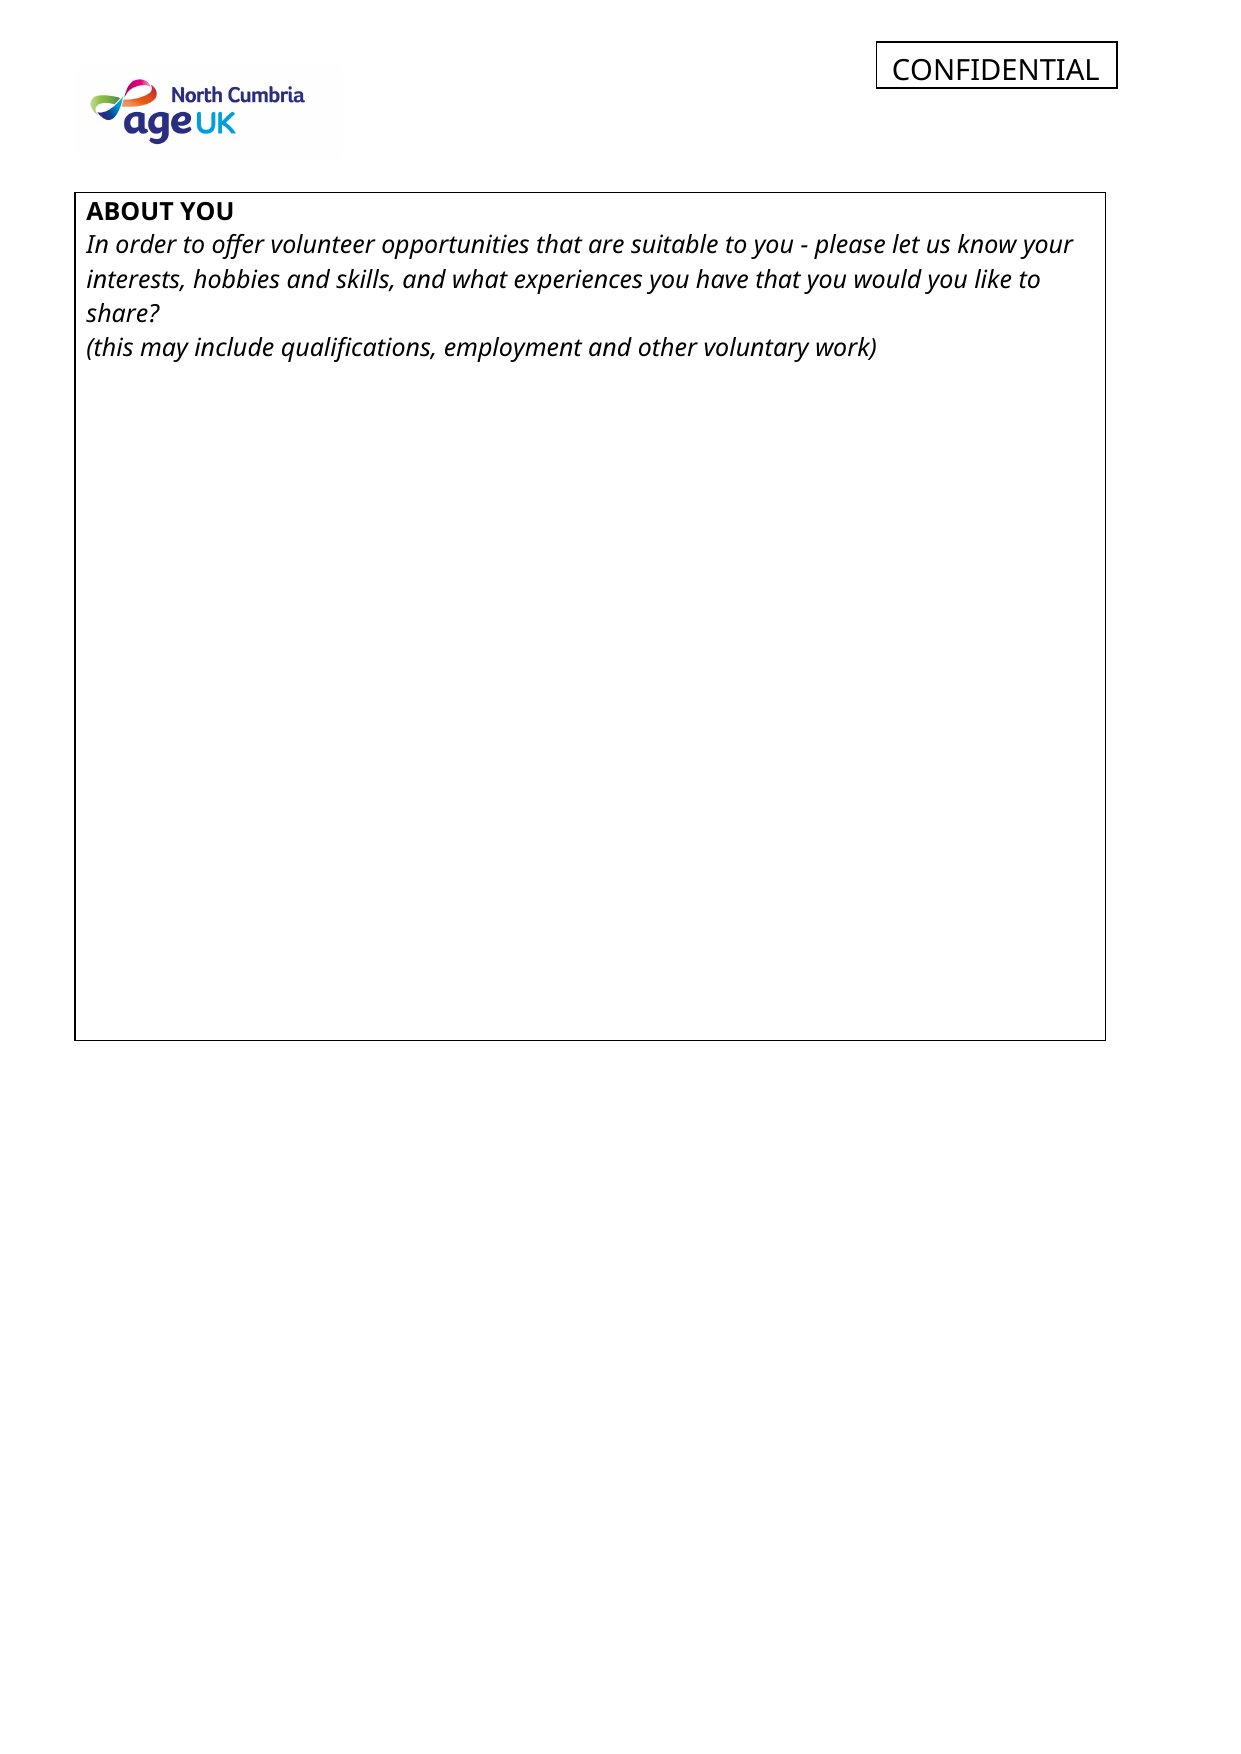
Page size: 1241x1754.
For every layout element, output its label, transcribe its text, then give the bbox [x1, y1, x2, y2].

table_cell ABOUT YOU In order to offer volunteer opportunities that are suitable to you - please let us know your interests, hobbies and skills, and what experiences you have that you would you like to share? (this may include qualifications, employment and other voluntary work) [76, 193, 1105, 1039]
picture [75, 65, 341, 159]
